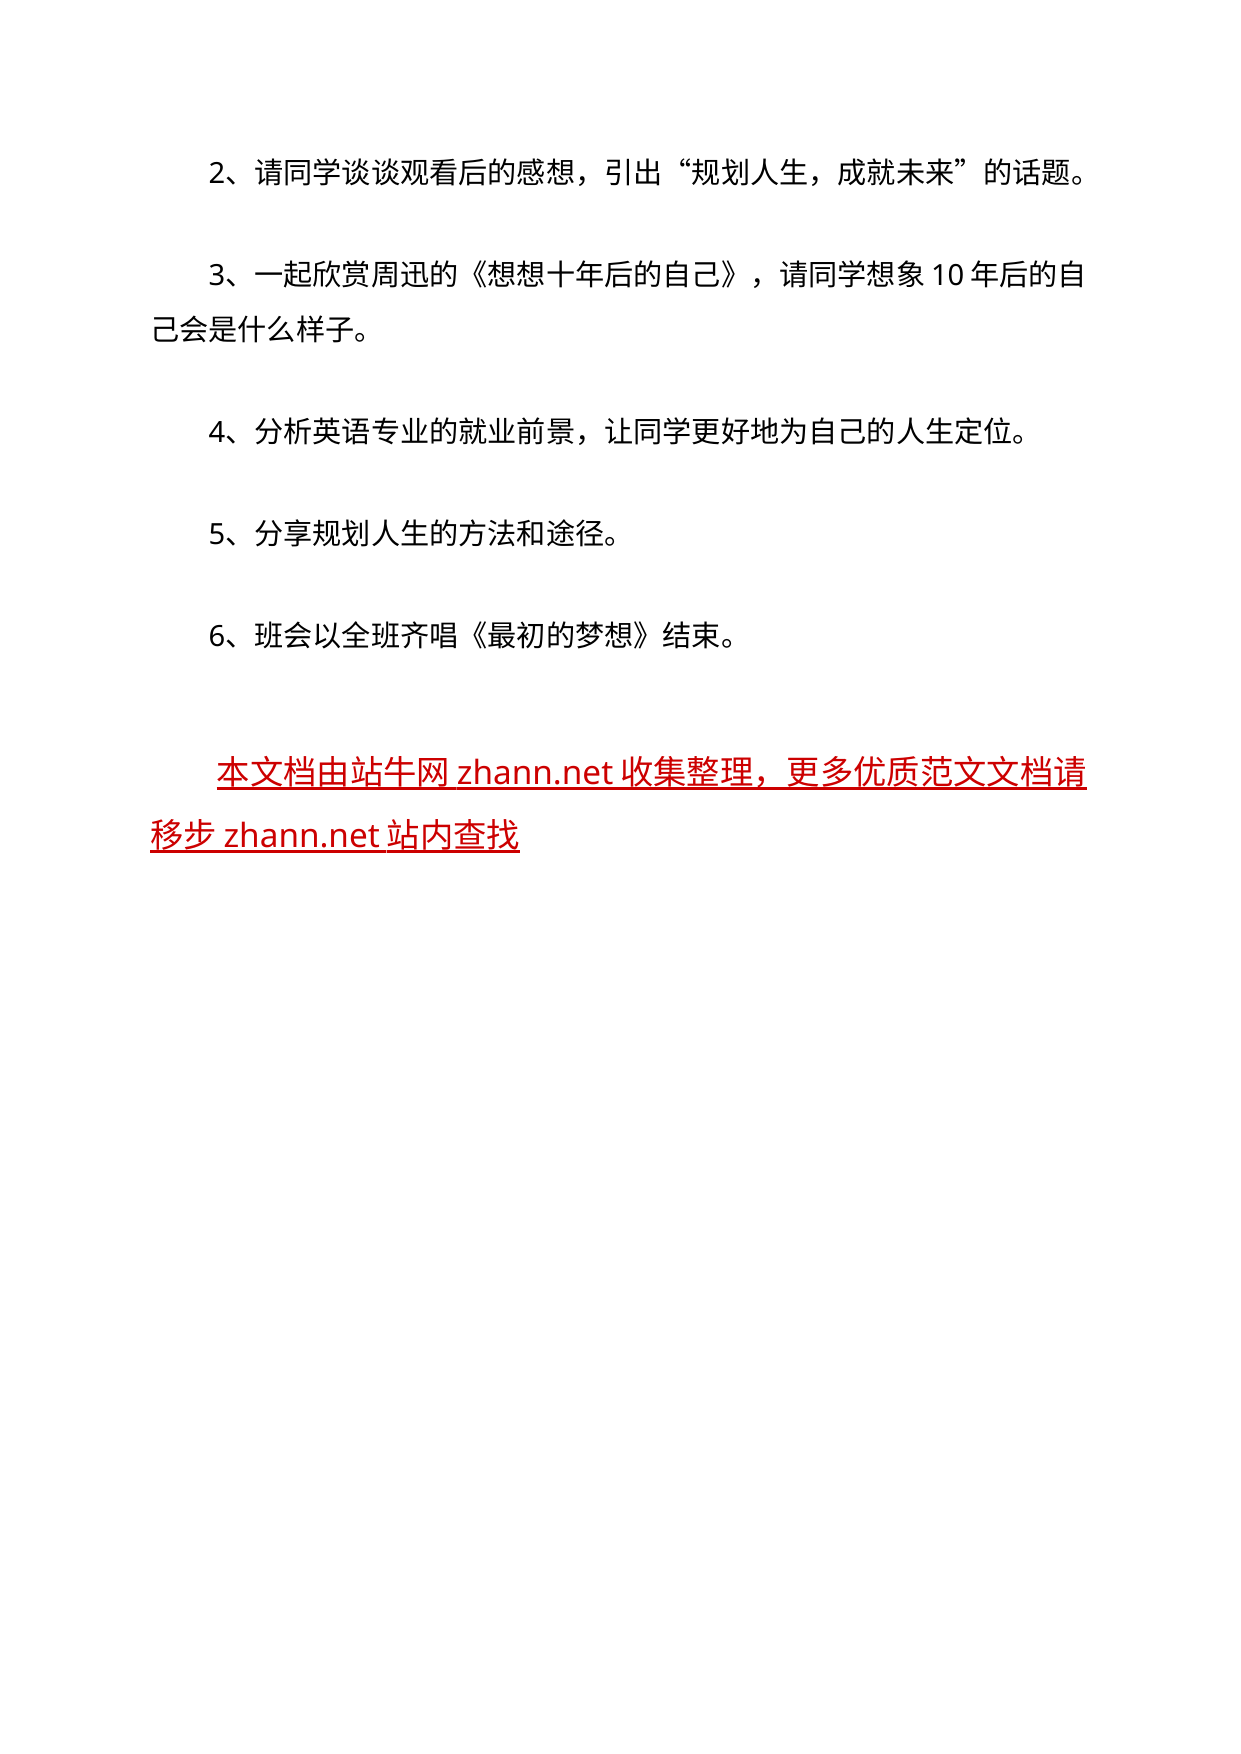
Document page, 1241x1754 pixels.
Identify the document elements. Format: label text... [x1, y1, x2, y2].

text 4、分析英语专业的就业前景，让同学更好地为自己的人生定位。 [150, 409, 1090, 451]
text 3、一起欣赏周迅的《想想十年后的自己》，请同学想象10年后的自己会是什么样子。 [150, 252, 1090, 349]
text 本文档由站牛网zhann.net收集整理，更多优质范文文档请移步zhann.net站内查找 [150, 746, 1090, 857]
text 6、班会以全班齐唱《最初的梦想》结束。 [150, 613, 1090, 655]
text 2、请同学谈谈观看后的感想，引出“规划人生，成就未来”的话题。 [150, 150, 1090, 192]
text 5、分享规划人生的方法和途径。 [150, 511, 1090, 553]
